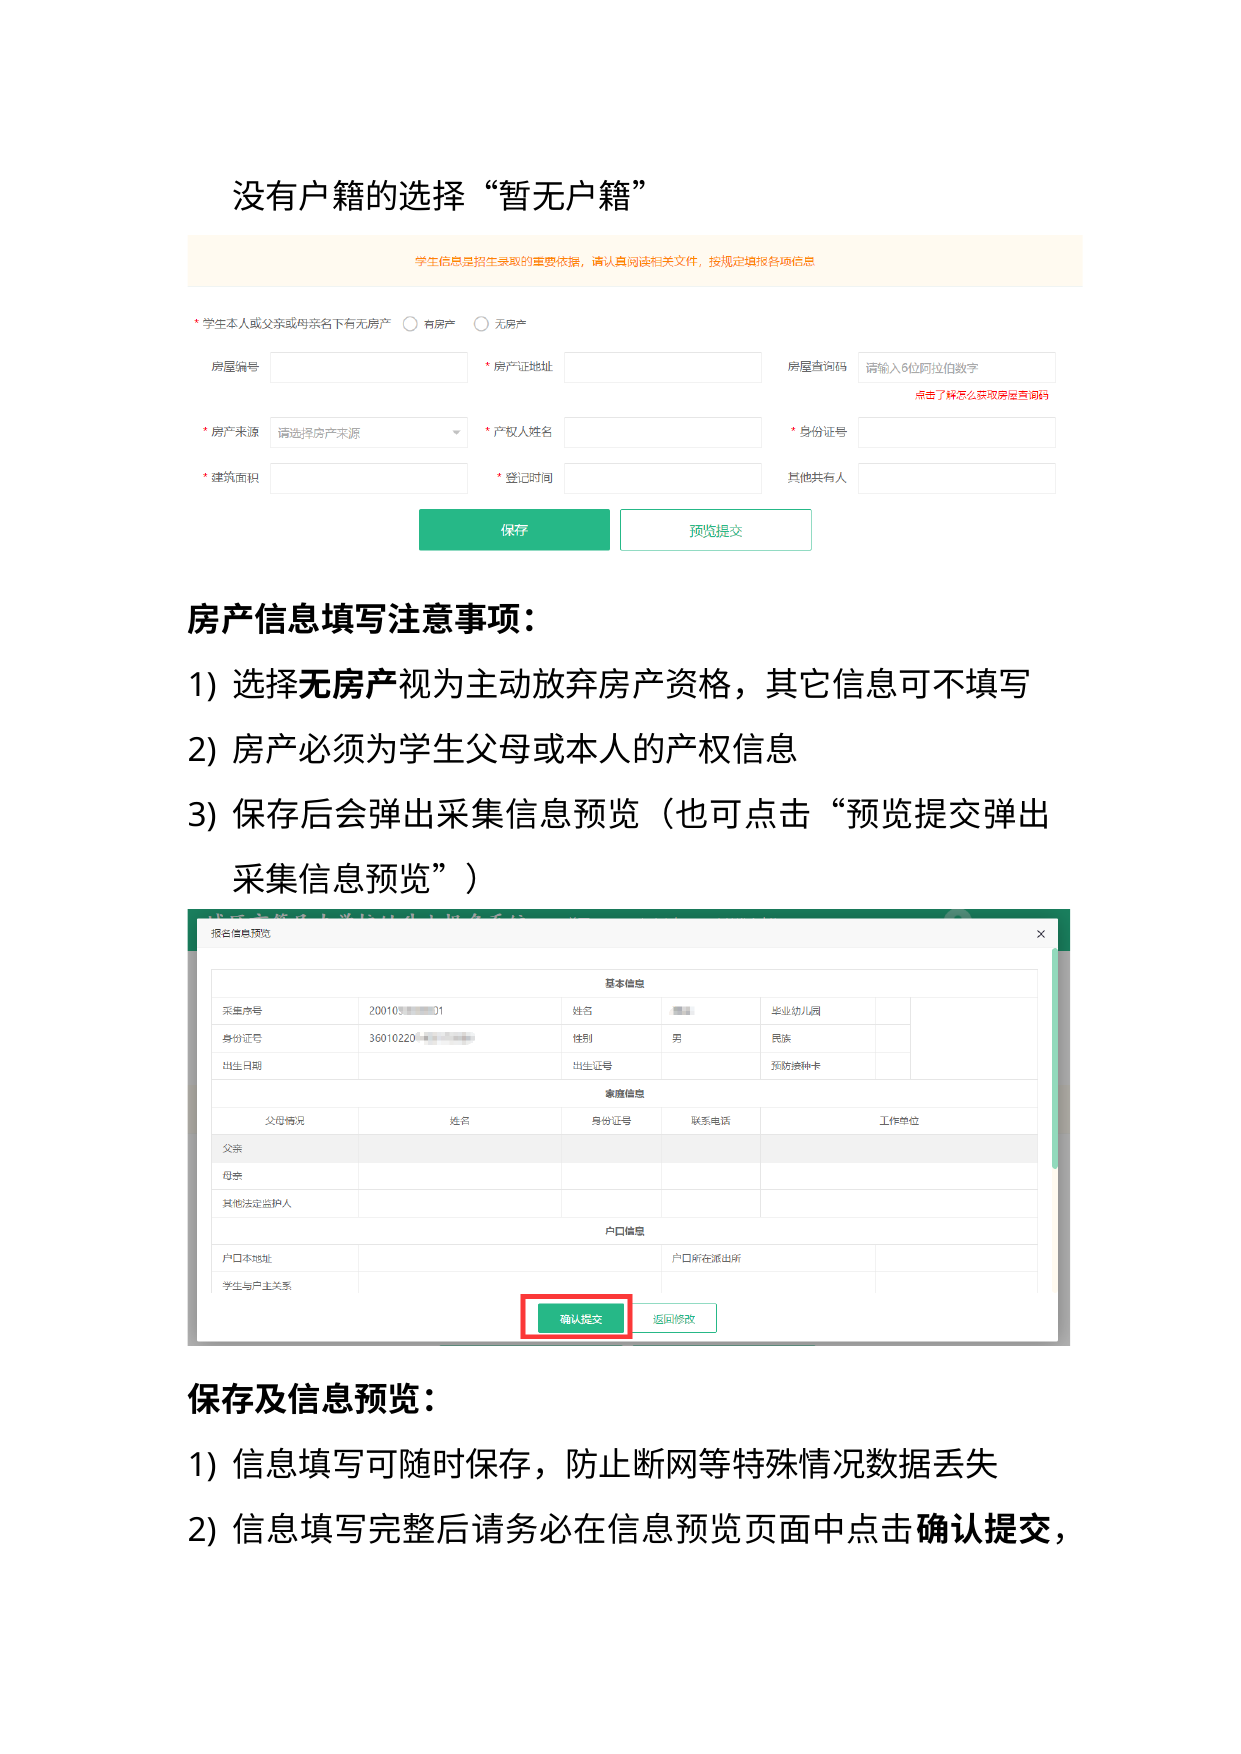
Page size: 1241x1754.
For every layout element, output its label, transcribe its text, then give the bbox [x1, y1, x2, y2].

picture [187, 227, 1083, 570]
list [187, 162, 1053, 227]
text 房产信息填写注意事项： [187, 584, 1053, 649]
list 信息填写可随时保存，防止断网等特殊情况数据丢失 [187, 1429, 1053, 1494]
picture [187, 909, 1071, 1346]
text 保存及信息预览： [187, 1364, 1053, 1429]
list 选择无房产视为主动放弃房产资格，其它信息可不填写 [187, 649, 1053, 714]
list 房产必须为学生父母或本人的产权信息 [187, 714, 1053, 779]
list 保存后会弹出采集信息预览（也可点击“预览提交弹出采集信息预览”） [187, 779, 1053, 909]
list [187, 1494, 1053, 1559]
